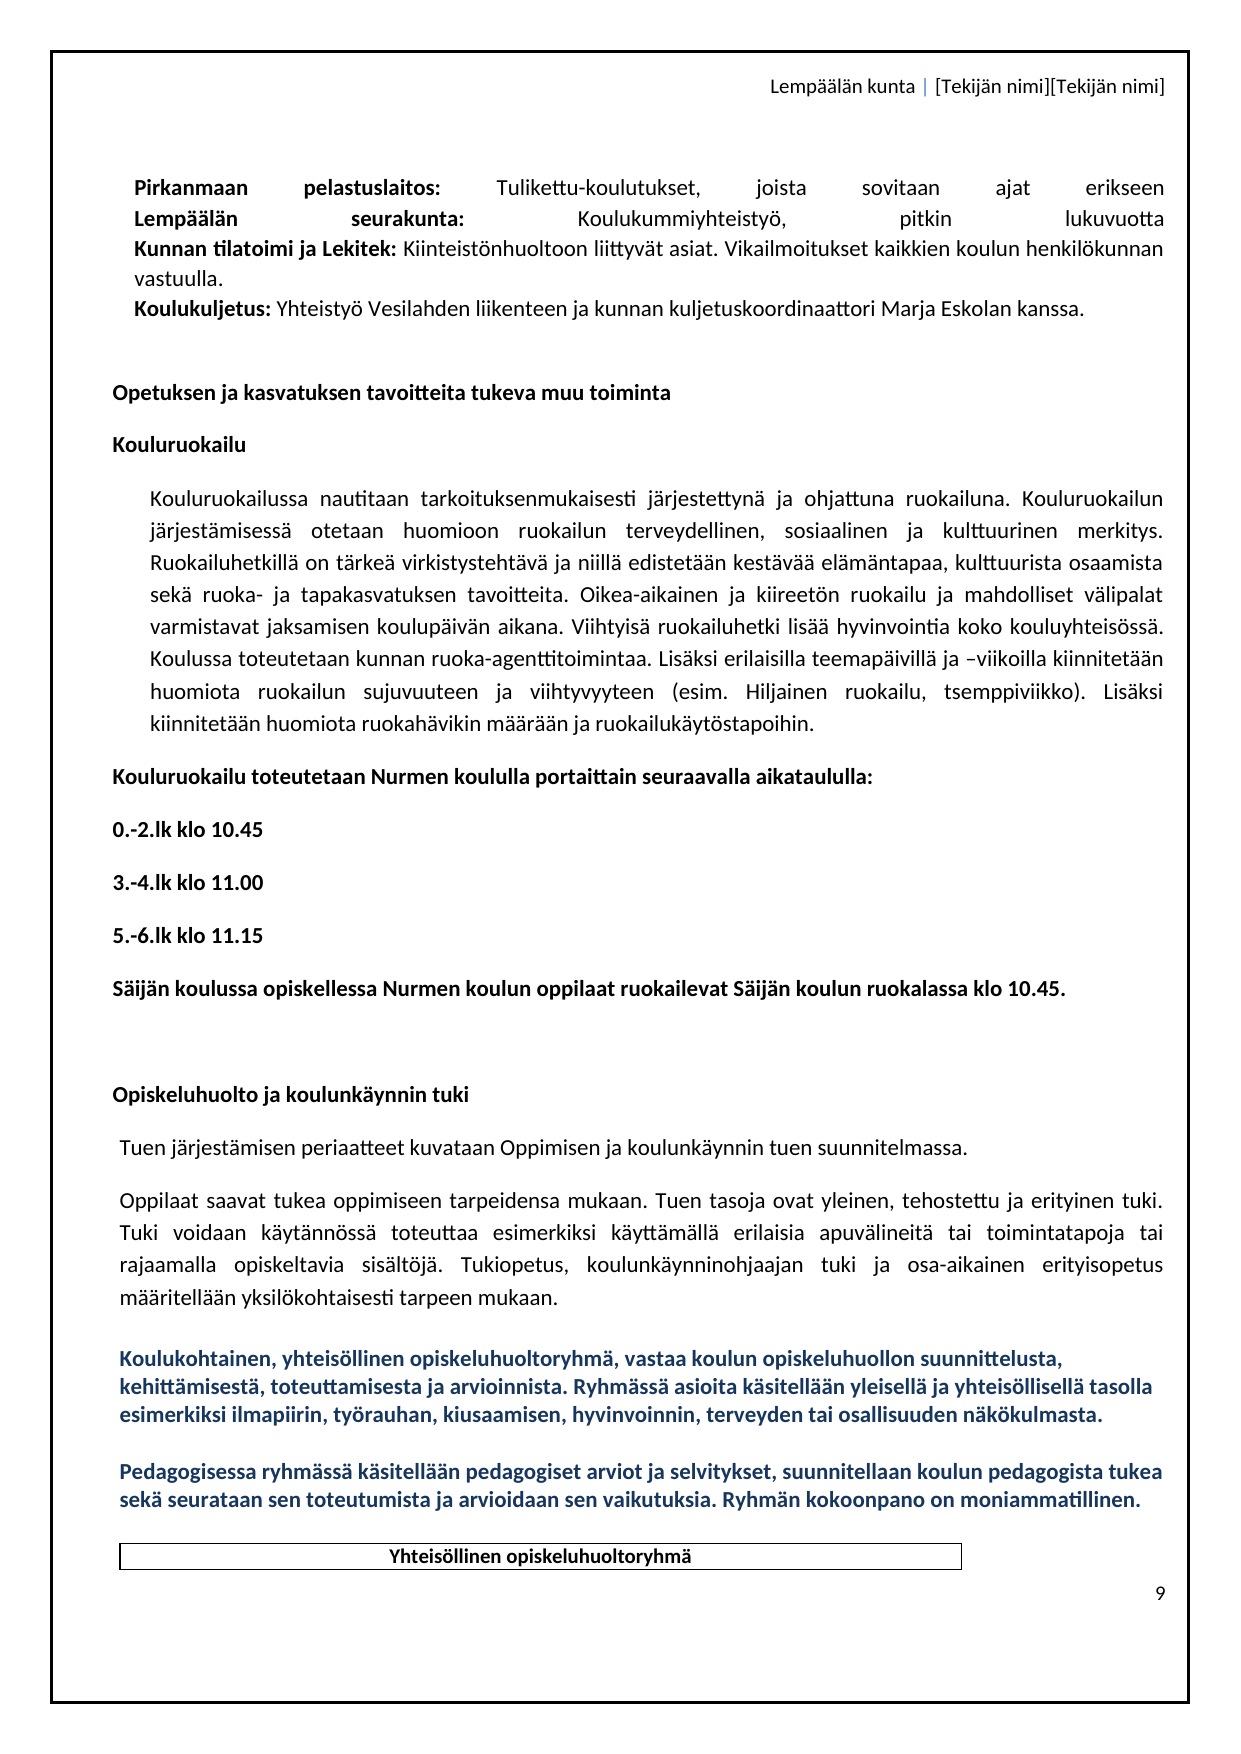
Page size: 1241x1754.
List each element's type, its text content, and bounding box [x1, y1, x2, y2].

text Koulukohtainen, yhteisöllinen opiskeluhuoltoryhmä, vastaa koulun opiskeluhuollon suunnittelusta, kehittämisestä, toteuttamisesta ja arvioinnista. Ryhmässä asioita käsitellään yleisellä ja yhteisöllisellä tasolla esimerkiksi ilmapiirin, työrauhan, kiusaamisen, hyvinvoinnin, terveyden tai osallisuuden näkökulmasta. [119, 1344, 1165, 1428]
text Säijän koulussa opiskellessa Nurmen koulun oppilaat ruokailevat Säijän koulun ruokalassa klo 10.45. [112, 974, 1165, 1002]
text Tuen järjestämisen periaatteet kuvataan Oppimisen ja koulunkäynnin tuen suunnitelmassa. [75, 1133, 1165, 1161]
text Opiskeluhuolto ja koulunkäynnin tuki [75, 1080, 1165, 1108]
text Kouluruokailussa nautitaan tarkoituksenmukaisesti järjestettynä ja ohjattuna ruokailuna. Kouluruokailun järjestämisessä otetaan huomioon ruokailun terveydellinen, sosiaalinen ja kulttuurinen merkitys. Ruokailuhetkillä on tärkeä virkistystehtävä ja niillä edistetään kestävää elämäntapaa, kulttuurista osaamista sekä ruoka- ja tapakasvatuksen tavoitteita. Oikea-aikainen ja kiireetön ruokailu ja mahdolliset välipalat varmistavat jaksamisen koulupäivän aikana. Viihtyisä ruokailuhetki lisää hyvinvointia koko kouluyhteisössä. Koulussa toteutetaan kunnan ruoka-agenttitoimintaa. Lisäksi erilaisilla teemapäivillä ja –viikoilla kiinnitetään huomiota ruokailun sujuvuuteen ja viihtyvyyteen (esim. Hiljainen ruokailu, tsemppiviikko). Lisäksi kiinnitetään huomiota ruokahävikin määrään ja ruokailukäytöstapoihin. [150, 484, 1165, 737]
text 3.-4.lk klo 11.00 [75, 868, 1165, 896]
text Pedagogisessa ryhmässä käsitellään pedagogiset arviot ja selvitykset, suunnitellaan koulun pedagogista tukea sekä seurataan sen toteutumista ja arvioidaan sen vaikutuksia. Ryhmän kokoonpano on moniammatillinen. [119, 1457, 1165, 1513]
text Kouluruokailu toteutetaan Nurmen koululla portaittain seuraavalla aikataululla: [75, 762, 1165, 790]
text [134, 173, 1165, 322]
table_header Yhteisöllinen opiskeluhuoltoryhmä [121, 1544, 961, 1569]
text 5.-6.lk klo 11.15 [75, 921, 1165, 949]
text Oppilaat saavat tukea oppimiseen tarpeidensa mukaan. Tuen tasoja ovat yleinen, tehostettu ja erityinen tuki. Tuki voidaan käytännössä toteuttaa esimerkiksi käyttämällä erilaisia apuvälineitä tai toimintatapoja tai rajaamalla opiskeltavia sisältöjä. Tukiopetus, koulunkäynninohjaajan tuki ja osa-aikainen erityisopetus määritellään yksilökohtaisesti tarpeen mukaan. [119, 1186, 1165, 1311]
text 0.-2.lk klo 10.45 [75, 815, 1165, 843]
text Kouluruokailu [75, 431, 1165, 459]
list Opetuksen ja kasvatuksen tavoitteita tukeva muu toiminta [112, 378, 1165, 406]
